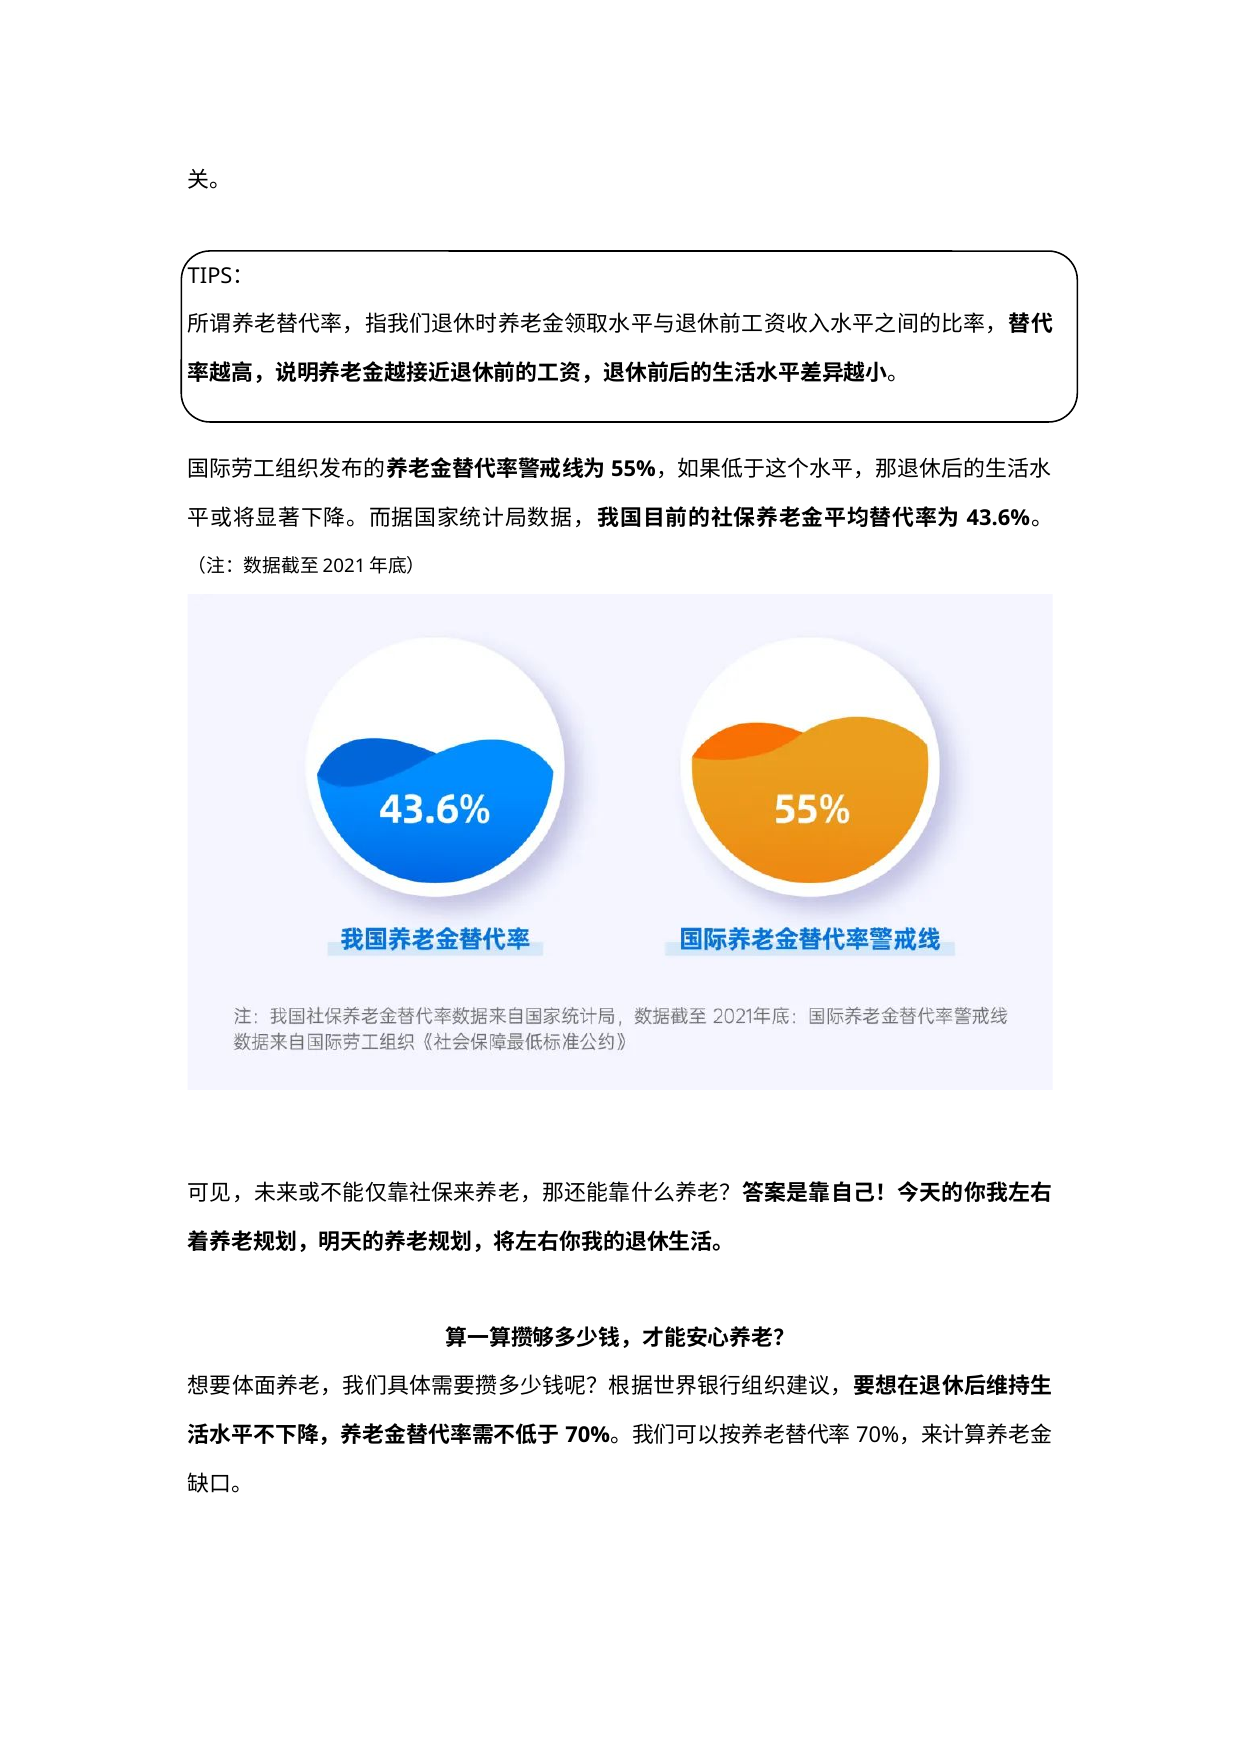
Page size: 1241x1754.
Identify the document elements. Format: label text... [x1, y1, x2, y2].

list 算一算攒够多少钱，才能安心养老？ [187, 1319, 1053, 1352]
list 国际劳工组织发布的养老金替代率警戒线为55%，如果低于这个水平，那退休后的生活水平或将显著下降。而据国家统计局数据，我国目前的社保养老金平均替代率为43.6%。（注：数据截至2021年底） [187, 451, 1053, 581]
picture [187, 594, 1053, 1090]
list 想要体面养老，我们具体需要攒多少钱呢？根据世界银行组织建议，要想在退休后维持生活水平不下降，养老金替代率需不低于70%。我们可以按养老替代率70%，来计算养老金缺口。 [187, 1368, 1053, 1498]
list TIPS： [187, 258, 1053, 290]
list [187, 162, 1053, 194]
list 可见，未来或不能仅靠社保来养老，那还能靠什么养老？答案是靠自己！今天的你我左右着养老规划，明天的养老规划，将左右你我的退休生活。 [187, 1175, 1053, 1256]
list 所谓养老替代率，指我们退休时养老金领取水平与退休前工资收入水平之间的比率，替代率越高，说明养老金越接近退休前的工资，退休前后的生活水平差异越小。 [187, 306, 1053, 387]
